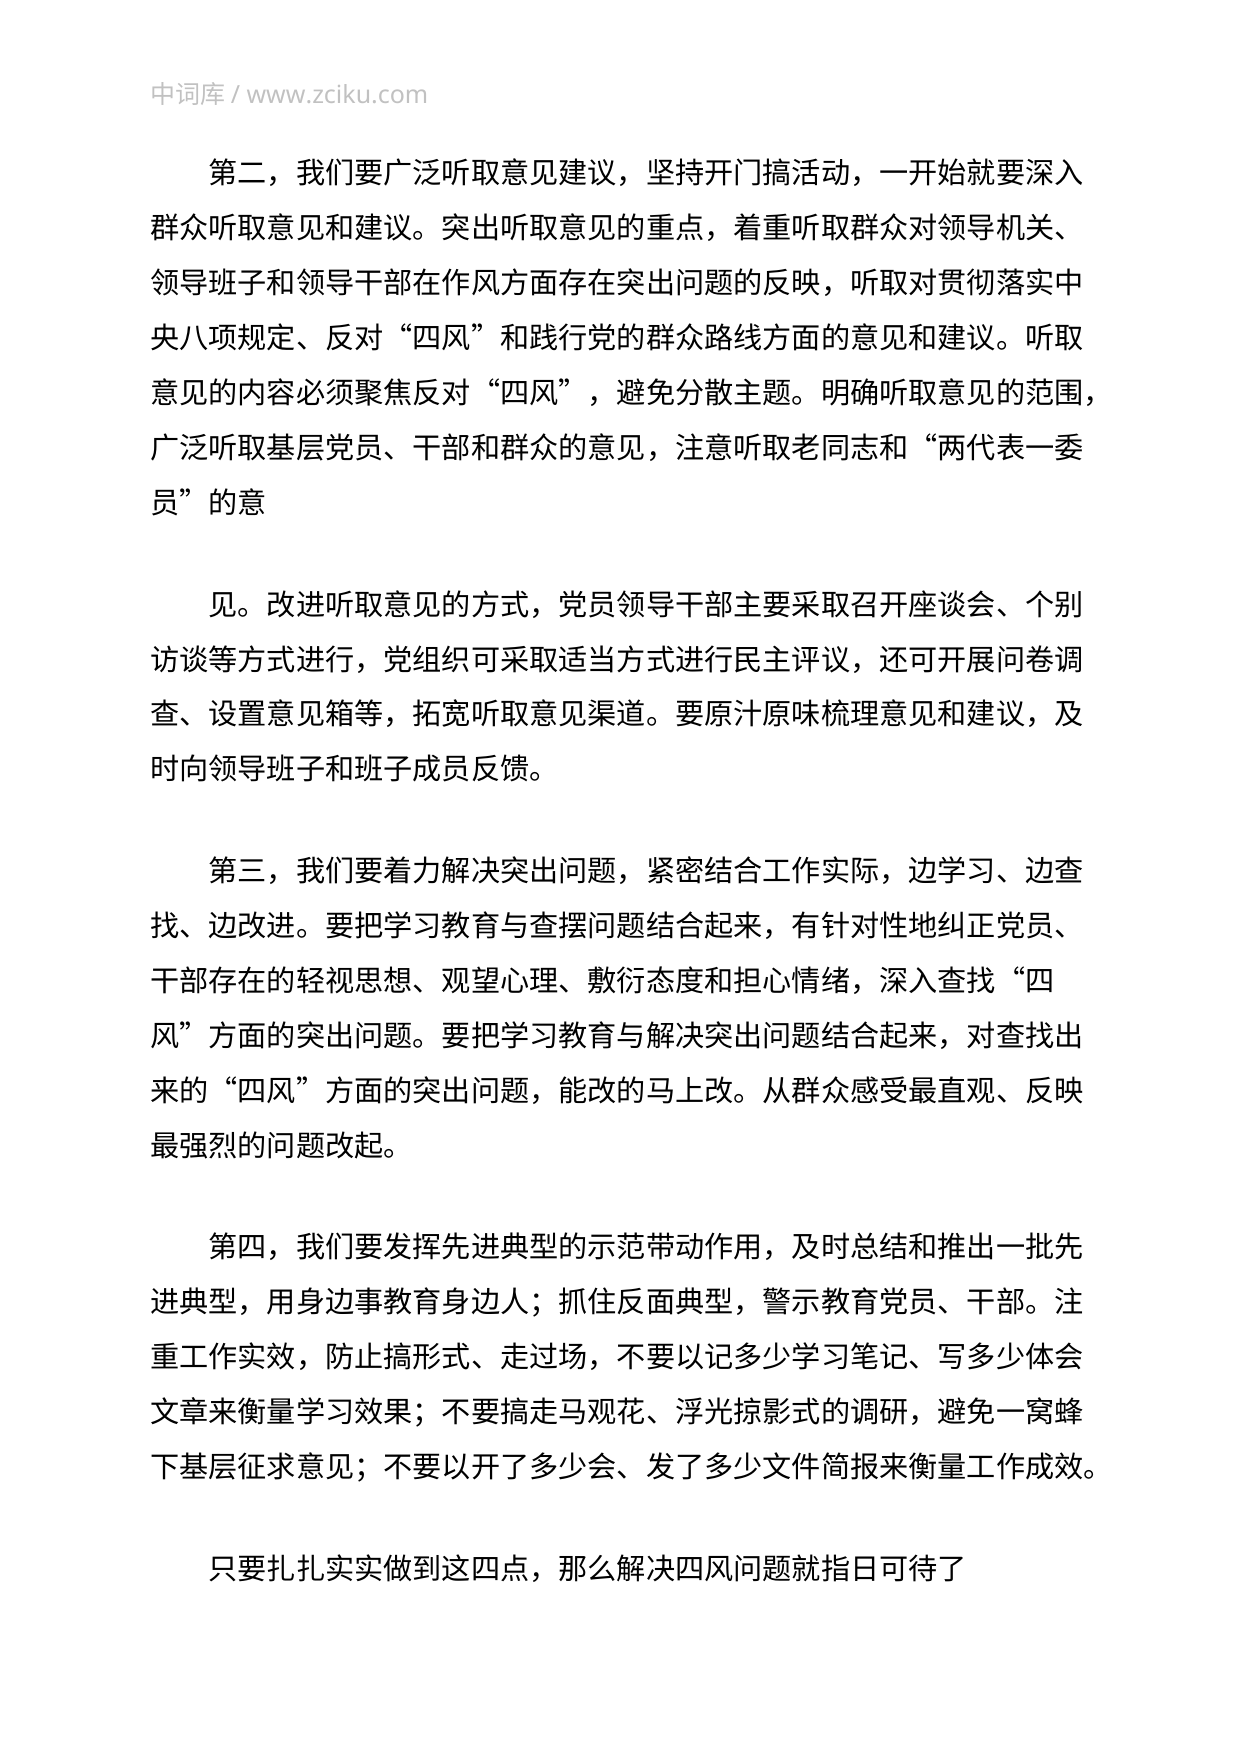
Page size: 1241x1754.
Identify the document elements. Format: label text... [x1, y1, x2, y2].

text 见。改进听取意见的方式，党员领导干部主要采取召开座谈会、个别访谈等方式进行，党组织可采取适当方式进行民主评议，还可开展问卷调查、设置意见箱等，拓宽听取意见渠道。要原汁原味梳理意见和建议，及时向领导班子和班子成员反馈。 [150, 581, 1090, 788]
text 第四，我们要发挥先进典型的示范带动作用，及时总结和推出一批先进典型，用身边事教育身边人；抓住反面典型，警示教育党员、干部。注重工作实效，防止搞形式、走过场，不要以记多少学习笔记、写多少体会文章来衡量学习效果；不要搞走马观花、浮光掠影式的调研，避免一窝蜂下基层征求意见；不要以开了多少会、发了多少文件简报来衡量工作成效。 [150, 1224, 1090, 1486]
text 第三，我们要着力解决突出问题，紧密结合工作实际，边学习、边查找、边改进。要把学习教育与查摆问题结合起来，有针对性地纠正党员、干部存在的轻视思想、观望心理、敷衍态度和担心情绪，深入查找“四风”方面的突出问题。要把学习教育与解决突出问题结合起来，对查找出来的“四风”方面的突出问题，能改的马上改。从群众感受最直观、反映最强烈的问题改起。 [150, 848, 1090, 1164]
text 第二，我们要广泛听取意见建议，坚持开门搞活动，一开始就要深入群众听取意见和建议。突出听取意见的重点，着重听取群众对领导机关、领导班子和领导干部在作风方面存在突出问题的反映，听取对贯彻落实中央八项规定、反对“四风”和践行党的群众路线方面的意见和建议。听取意见的内容必须聚焦反对“四风”，避免分散主题。明确听取意见的范围，广泛听取基层党员、干部和群众的意见，注意听取老同志和“两代表一委员”的意 [150, 150, 1090, 522]
text 只要扎扎实实做到这四点，那么解决四风问题就指日可待了 [150, 1545, 1090, 1587]
